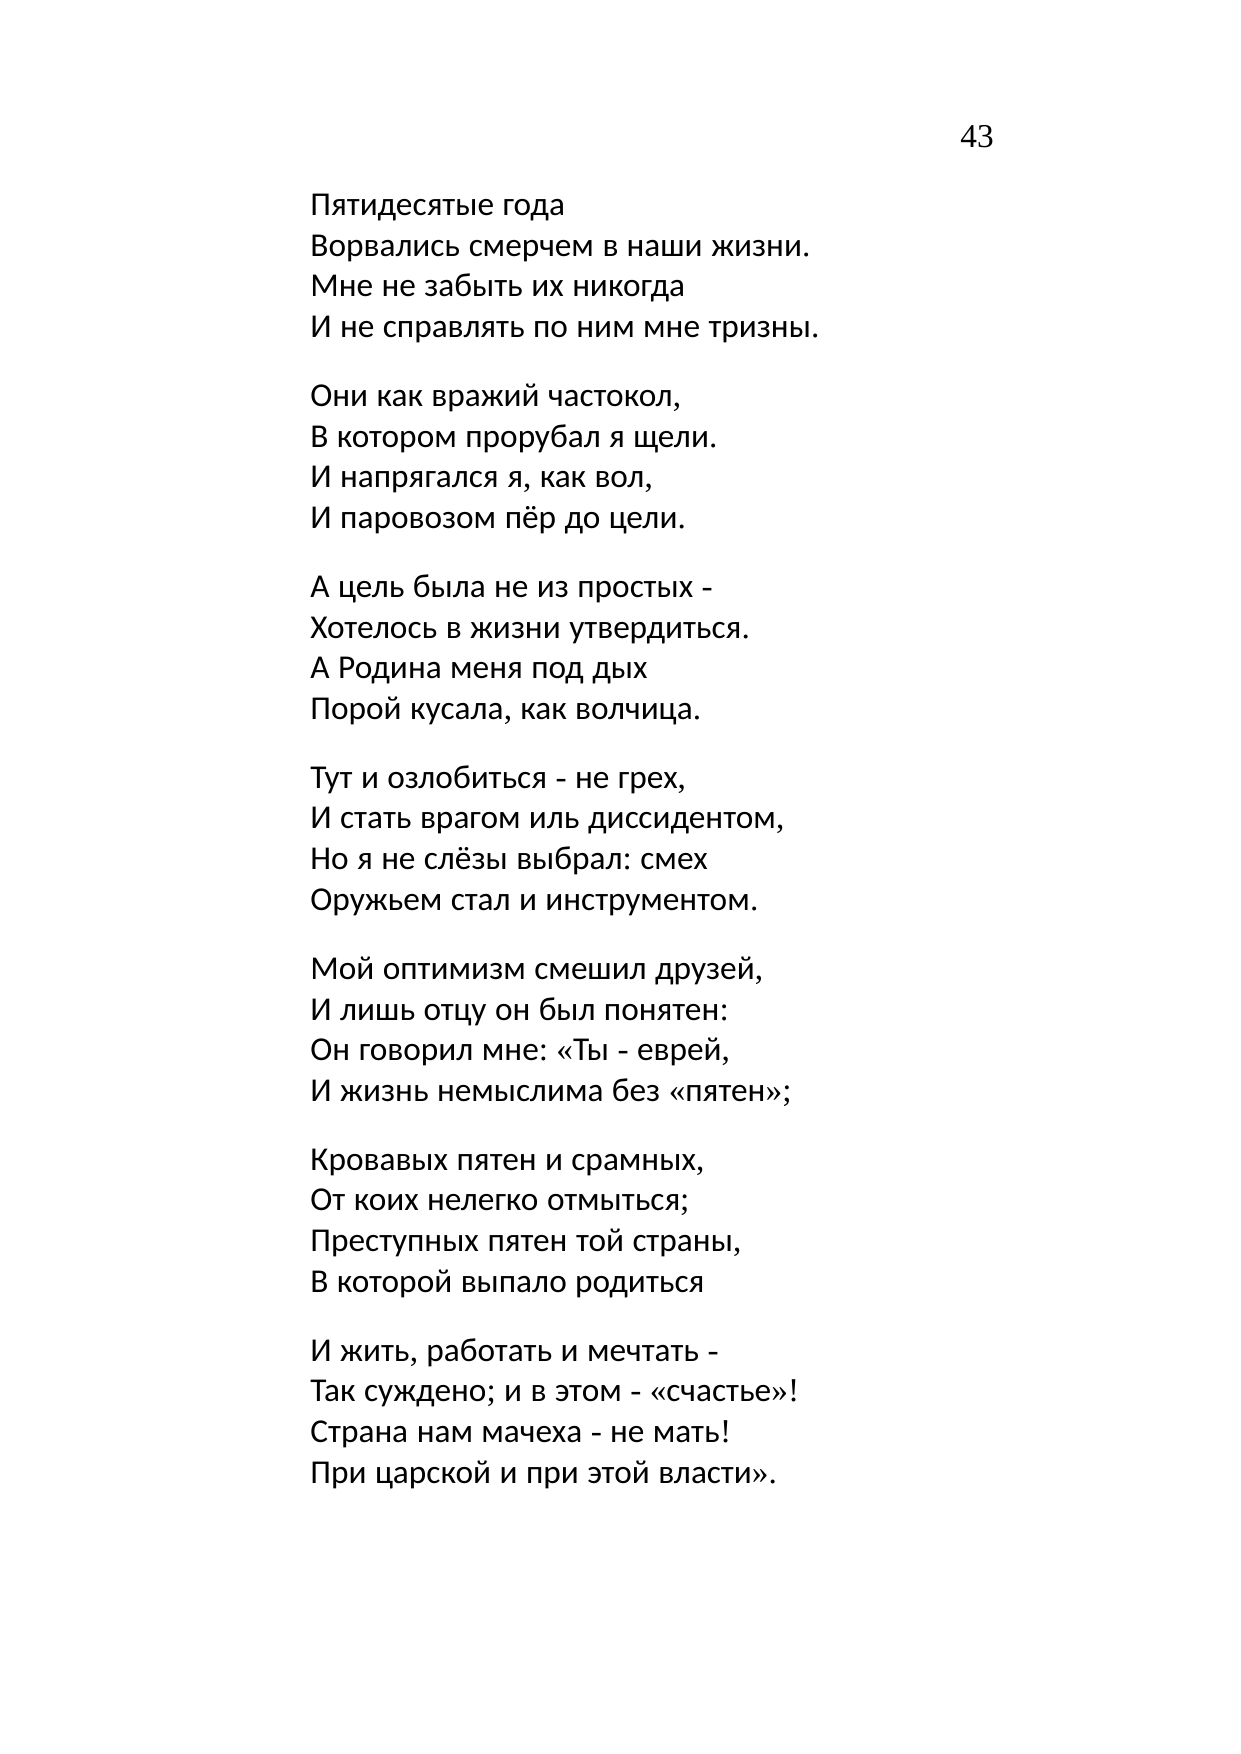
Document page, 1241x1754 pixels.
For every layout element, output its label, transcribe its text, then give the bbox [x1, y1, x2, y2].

text Преступных пятен той страны, [310, 1219, 1152, 1260]
text Ворвались смерчем в наши жизни. [310, 224, 1152, 264]
text Оружьем стал и инструментом. [310, 878, 1152, 919]
text Порой кусала, как волчица. [310, 687, 1152, 728]
text И лишь отцу он был понятен: [310, 987, 1152, 1028]
text Они как вражий частокол, [310, 374, 1152, 415]
text В котором прорубал я щели. [310, 415, 1152, 455]
text 43 [310, 117, 1152, 155]
text И жить, работать и мечтать - [310, 1329, 1152, 1369]
text Тут и озлобиться - не грех, [310, 756, 1152, 797]
text Мой оптимизм смешил друзей, [310, 947, 1152, 987]
text Он говорил мне: «Ты - еврей, [310, 1028, 1152, 1069]
text А цель была не из простых - [310, 565, 1152, 606]
text Так суждено; и в этом - «счастье»! [310, 1369, 1152, 1410]
text От коих нелегко отмыться; [310, 1178, 1152, 1219]
text И стать врагом иль диссидентом, [310, 797, 1152, 837]
text Кровавых пятен и срамных, [310, 1138, 1152, 1178]
text В которой выпало родиться [310, 1260, 1152, 1301]
text И паровозом пёр до цели. [310, 496, 1152, 537]
text И напрягался я, как вол, [310, 455, 1152, 496]
text Страна нам мачеха - не мать! [310, 1410, 1152, 1451]
text Мне не забыть их никогда [310, 264, 1152, 305]
text И жизнь немыслима без «пятен»; [310, 1069, 1152, 1110]
text Хотелось в жизни утвердиться. [310, 606, 1152, 646]
text Пятидесятые года [310, 183, 1152, 224]
text Но я не слёзы выбрал: смех [310, 837, 1152, 878]
text При царской и при этой власти». [310, 1451, 1152, 1492]
text А Родина меня под дых [310, 646, 1152, 687]
text И не справлять по ним мне тризны. [310, 305, 1152, 346]
